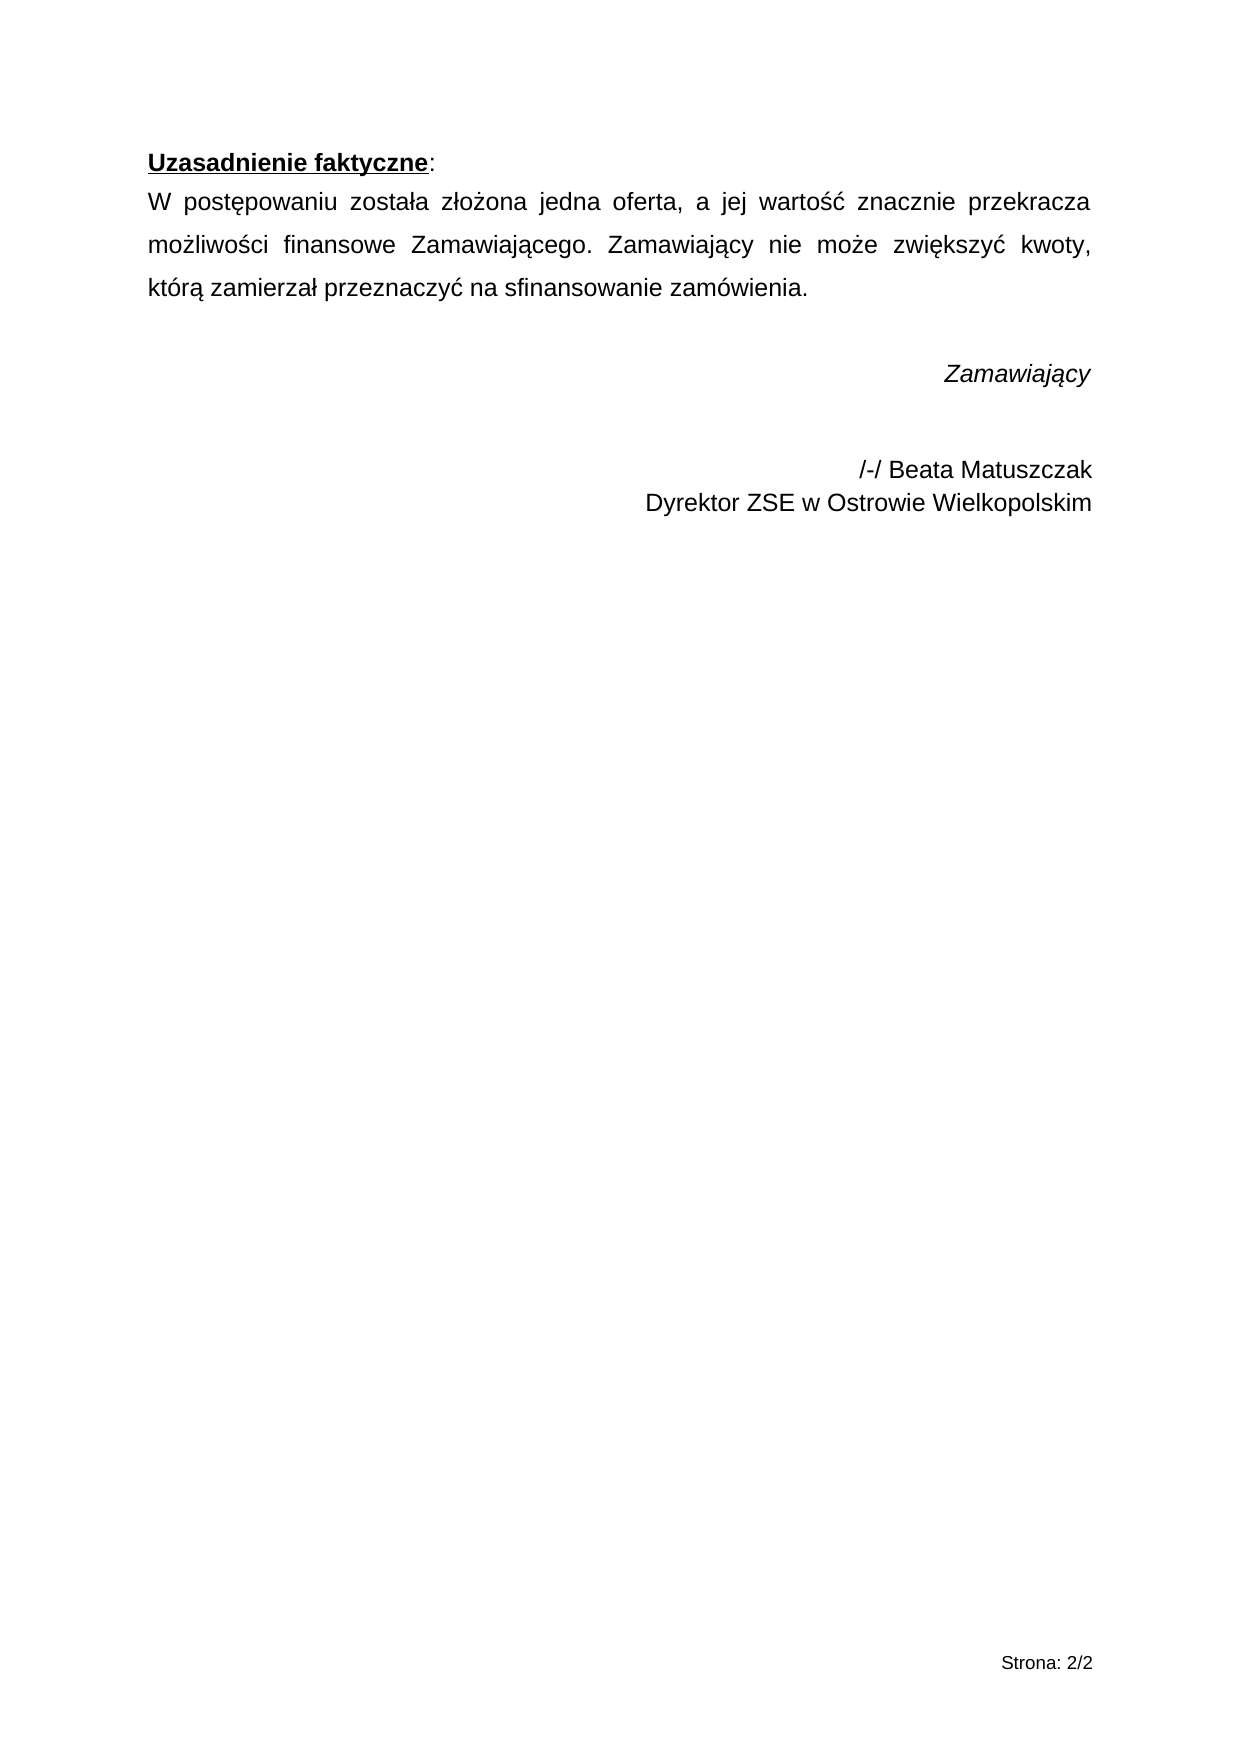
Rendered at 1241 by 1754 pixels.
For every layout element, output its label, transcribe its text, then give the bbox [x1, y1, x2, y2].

text /-/ Beata Matuszczak Dyrektor ZSE w Ostrowie Wielkopolskim [148, 455, 1092, 517]
subtitle Uzasadnienie faktyczne: [148, 148, 1092, 176]
text W postępowaniu została złożona jedna oferta, a jej wartość znacznie przekracza możliwości finansowe Zamawiającego. Zamawiający nie może zwiększyć kwoty, którą zamierzał przeznaczyć na sfinansowanie zamówienia. [148, 187, 1092, 302]
text Zamawiający [473, 359, 1092, 388]
